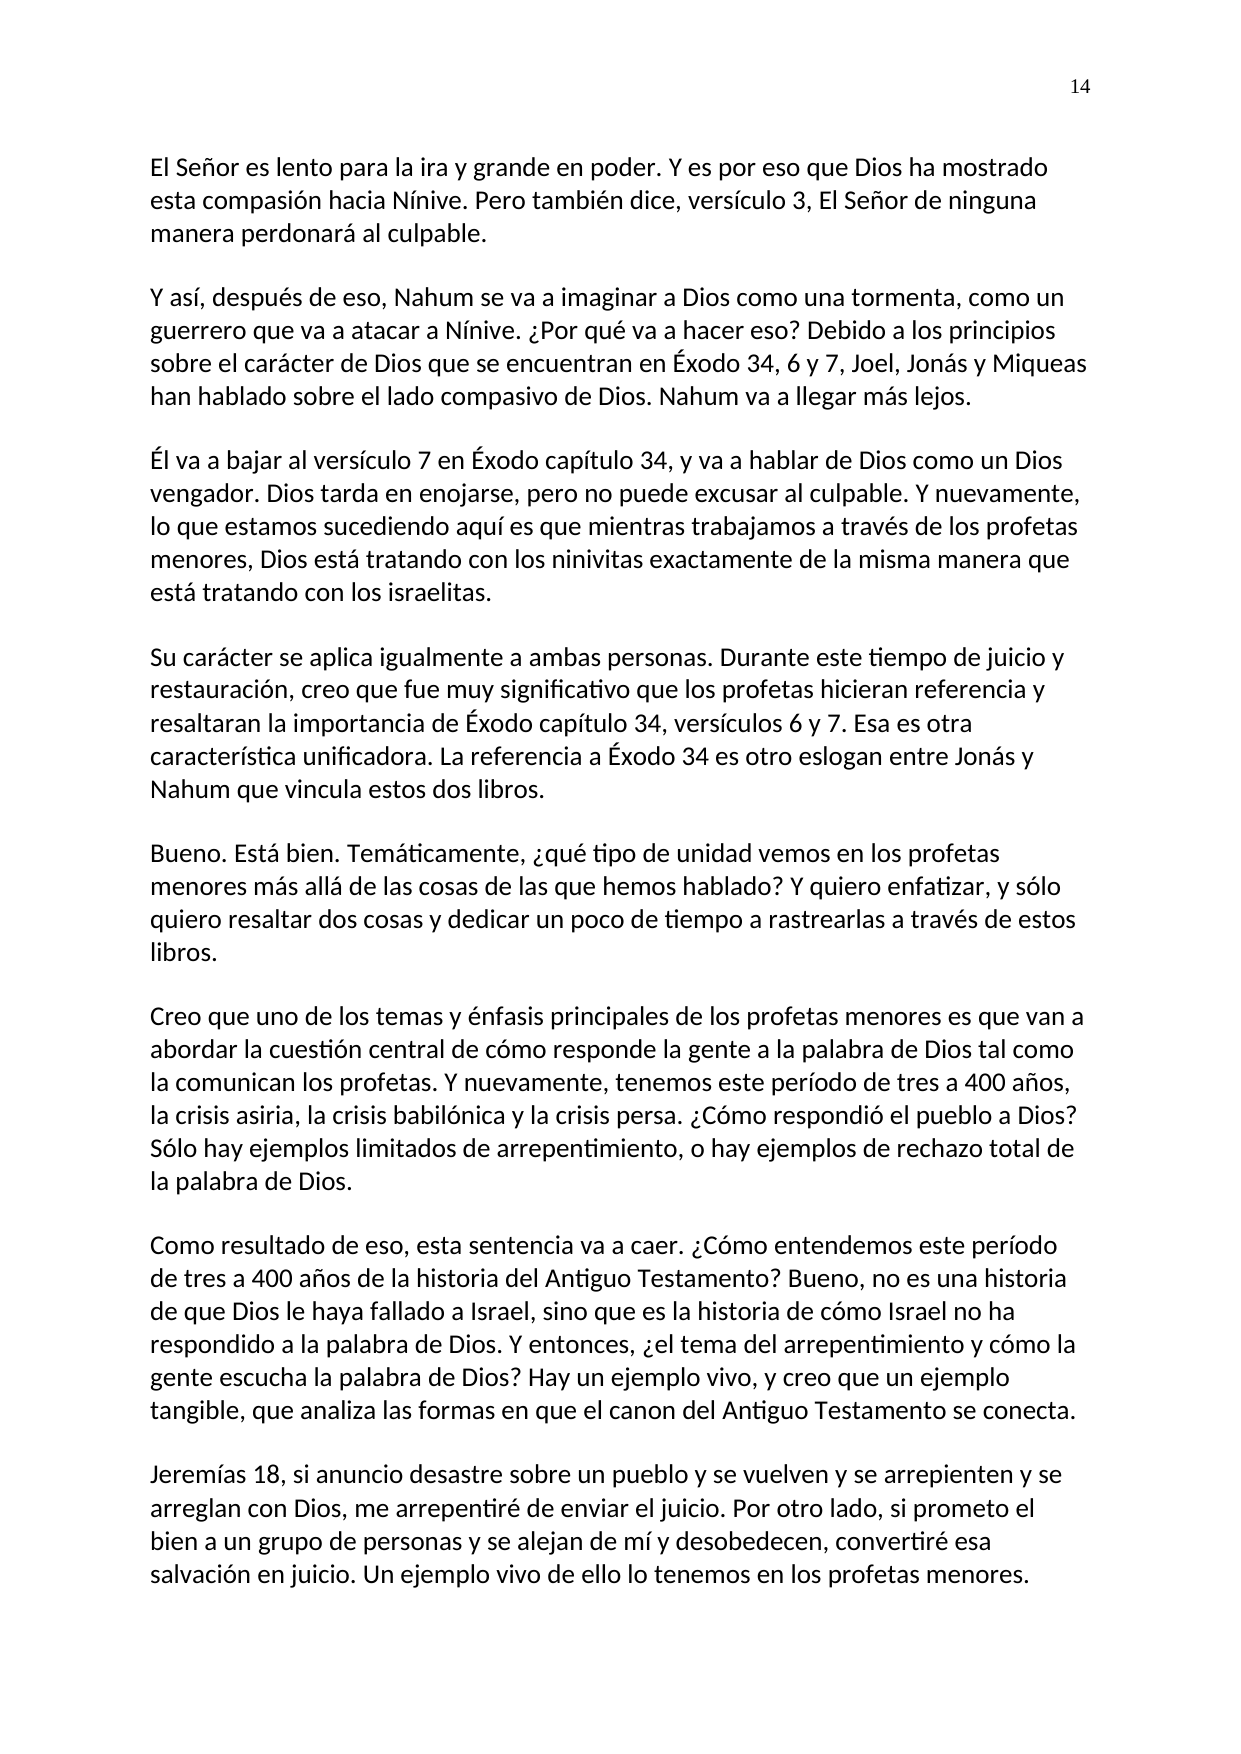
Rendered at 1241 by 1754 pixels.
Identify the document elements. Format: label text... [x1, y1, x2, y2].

text El Señor es lento para la ira y grande en poder. Y es por eso que Dios ha mostrado esta compasión hacia Nínive. Pero también dice, versículo 3, El Señor de ninguna manera perdonará al culpable. [150, 150, 1090, 249]
text Su carácter se aplica igualmente a ambas personas. Durante este tiempo de juicio y restauración, creo que fue muy significativo que los profetas hicieran referencia y resaltaran la importancia de Éxodo capítulo 34, versículos 6 y 7. Esa es otra característica unificadora. La referencia a Éxodo 34 es otro eslogan entre Jonás y Nahum que vincula estos dos libros. [150, 640, 1090, 805]
text Él va a bajar al versículo 7 en Éxodo capítulo 34, y va a hablar de Dios como un Dios vengador. Dios tarda en enojarse, pero no puede excusar al culpable. Y nuevamente, lo que estamos sucediendo aquí es que mientras trabajamos a través de los profetas menores, Dios está tratando con los ninivitas exactamente de la misma manera que está tratando con los israelitas. [150, 443, 1090, 608]
text Jeremías 18, si anuncio desastre sobre un pueblo y se vuelven y se arrepienten y se arreglan con Dios, me arrepentiré de enviar el juicio. Por otro lado, si prometo el bien a un grupo de personas y se alejan de mí y desobedecen, convertiré esa salvación en juicio. Un ejemplo vivo de ello lo tenemos en los profetas menores. [150, 1458, 1090, 1590]
text Bueno. Está bien. Temáticamente, ¿qué tipo de unidad vemos en los profetas menores más allá de las cosas de las que hemos hablado? Y quiero enfatizar, y sólo quiero resaltar dos cosas y dedicar un poco de tiempo a rastrearlas a través de estos libros. [150, 836, 1090, 968]
text Y así, después de eso, Nahum se va a imaginar a Dios como una tormenta, como un guerrero que va a atacar a Nínive. ¿Por qué va a hacer eso? Debido a los principios sobre el carácter de Dios que se encuentran en Éxodo 34, 6 y 7, Joel, Jonás y Miqueas han hablado sobre el lado compasivo de Dios. Nahum va a llegar más lejos. [150, 280, 1090, 412]
text Como resultado de eso, esta sentencia va a caer. ¿Cómo entendemos este período de tres a 400 años de la historia del Antiguo Testamento? Bueno, no es una historia de que Dios le haya fallado a Israel, sino que es la historia de cómo Israel no ha respondido a la palabra de Dios. Y entonces, ¿el tema del arrepentimiento y cómo la gente escucha la palabra de Dios? Hay un ejemplo vivo, y creo que un ejemplo tangible, que analiza las formas en que el canon del Antiguo Testamento se conecta. [150, 1228, 1090, 1427]
text Creo que uno de los temas y énfasis principales de los profetas menores es que van a abordar la cuestión central de cómo responde la gente a la palabra de Dios tal como la comunican los profetas. Y nuevamente, tenemos este período de tres a 400 años, la crisis asiria, la crisis babilónica y la crisis persa. ¿Cómo respondió el pueblo a Dios? Sólo hay ejemplos limitados de arrepentimiento, o hay ejemplos de rechazo total de la palabra de Dios. [150, 999, 1090, 1197]
